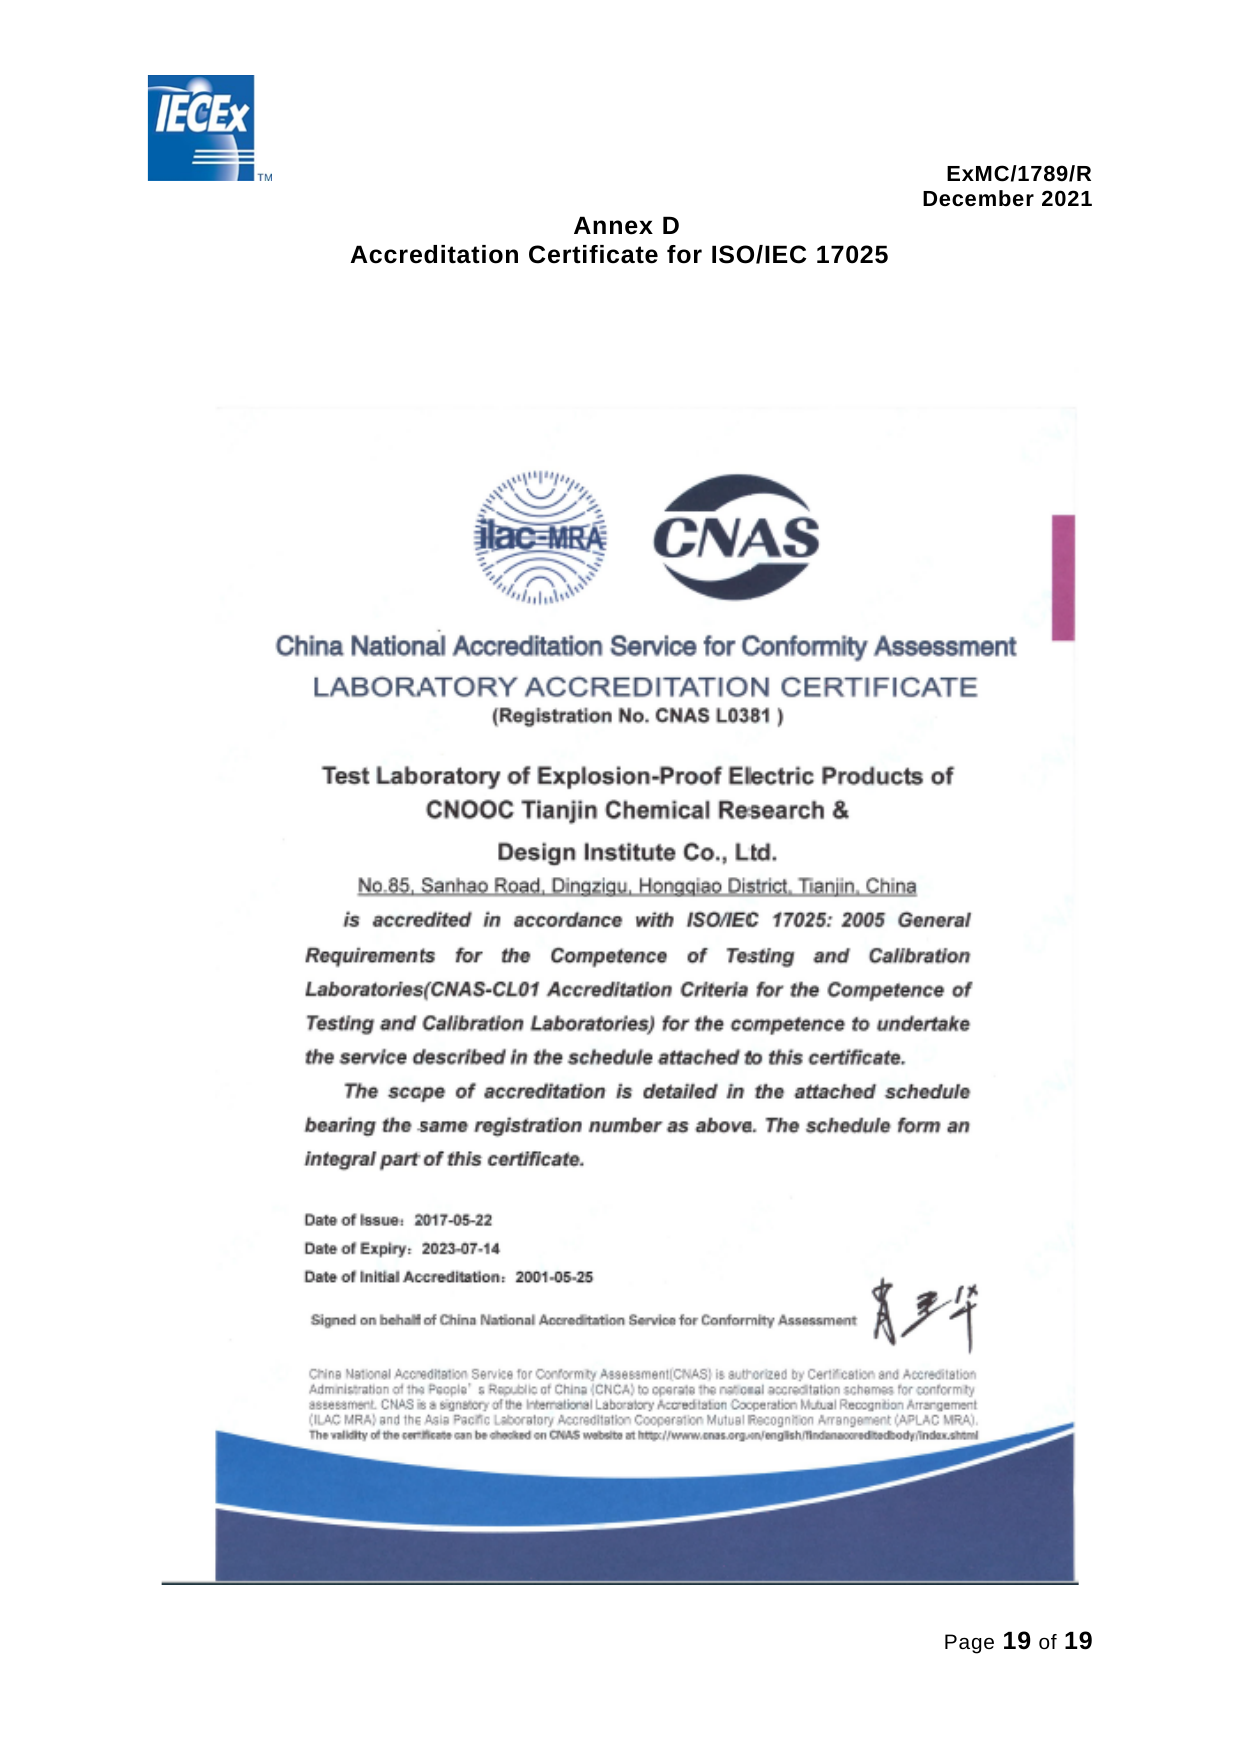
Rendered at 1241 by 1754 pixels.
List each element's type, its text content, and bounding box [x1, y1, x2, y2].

title Accreditation Certificate for ISO/IEC 17025 [148, 211, 1092, 268]
picture [147, 75, 272, 181]
picture [161, 289, 1079, 1585]
